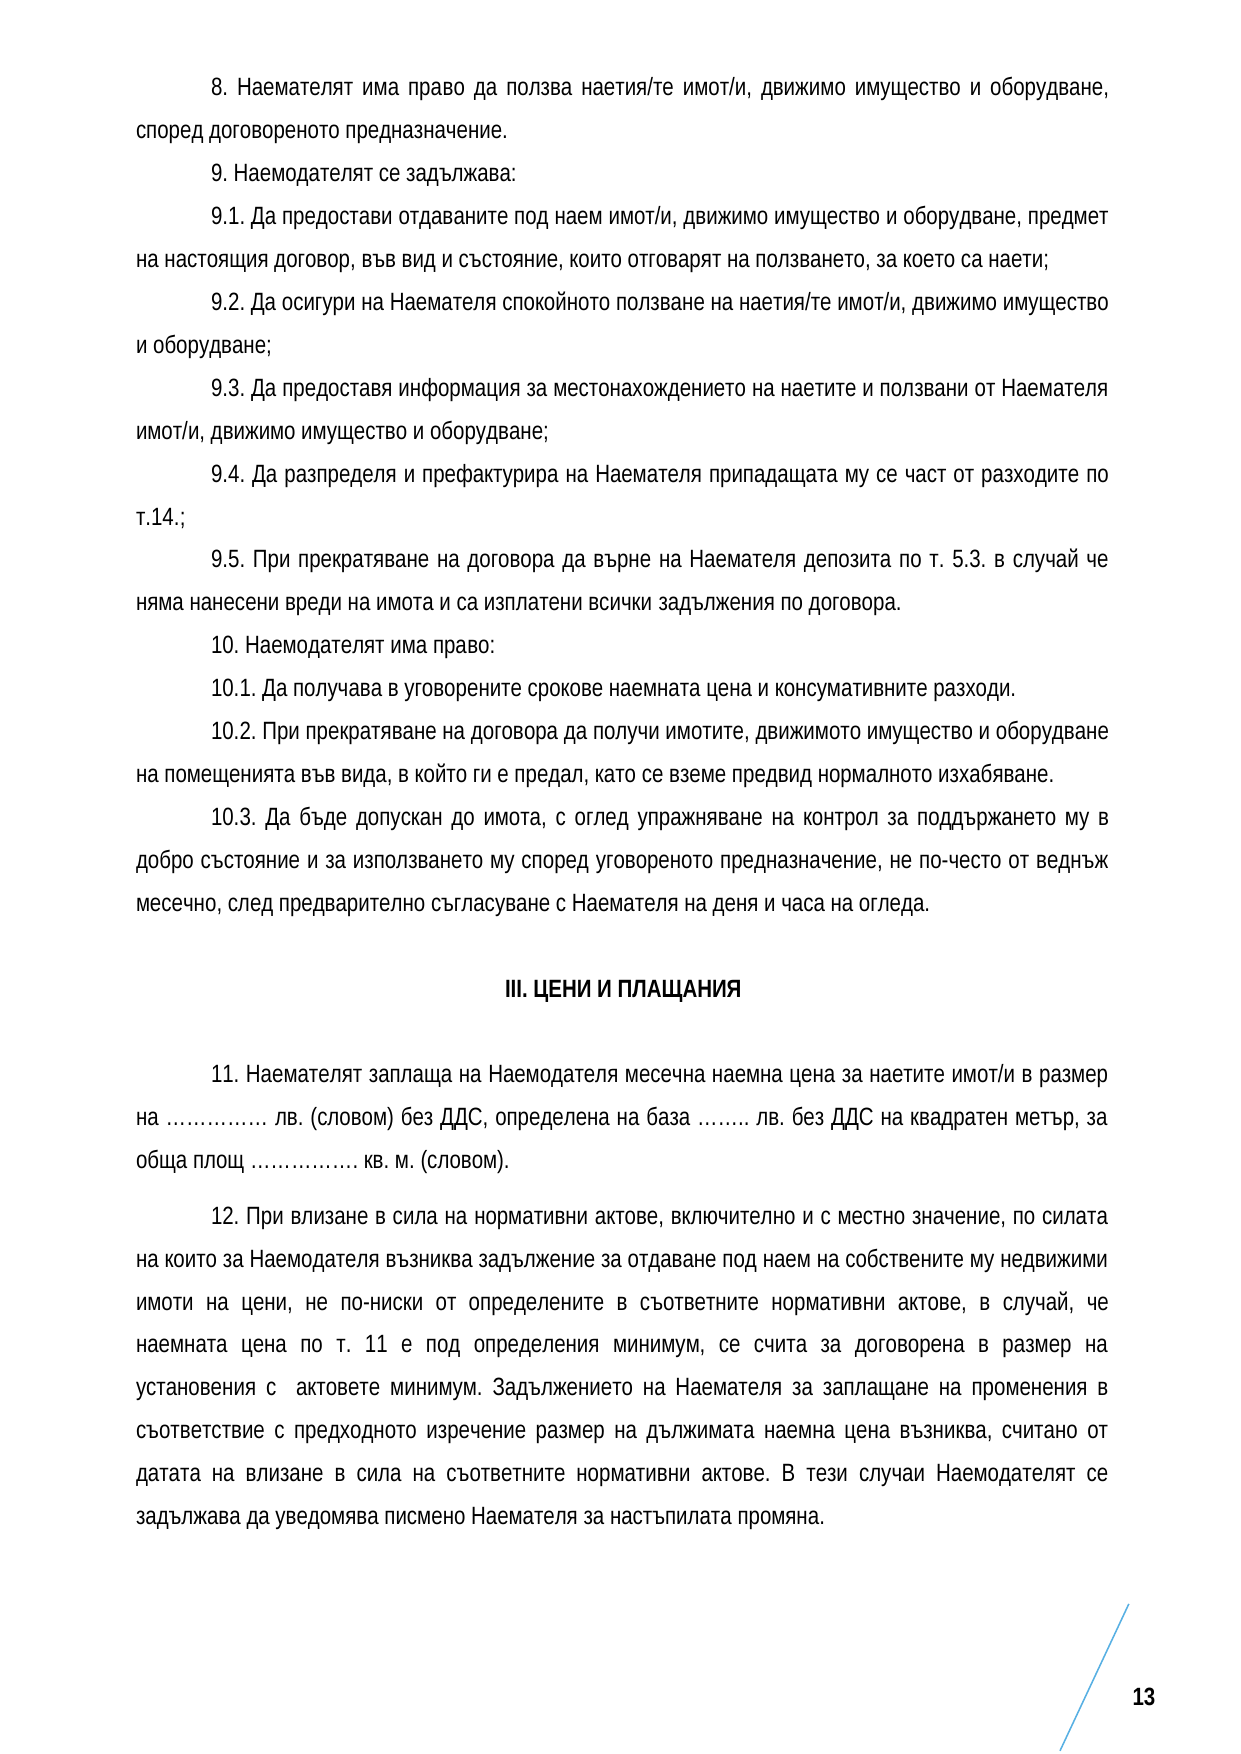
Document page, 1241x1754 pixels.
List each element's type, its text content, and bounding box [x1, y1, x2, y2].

text 11. Наемателят заплаща на Наемодателя месечна наемна цена за наетите имот/и в размер на …………… лв. (словом) без ДДС, определена на база …….. лв. без ДДС на квадратен метър, за обща площ ……………. кв. м. (словом). [136, 1059, 1110, 1174]
text 9.3. Да предоставя информация за местонахождението на наетите и ползвани от Наемателя имот/и, движимо имущество и оборудване; [136, 373, 1110, 444]
text 9. Наемодателят се задължава: [136, 158, 1110, 187]
text 9.4. Да разпределя и префактурира на Наемателя припадащата му се част от разходите по т.14.; [136, 458, 1110, 530]
text 10.3. Да бъде допускан до имота, с оглед упражняване на контрол за поддържането му в добро състояние и за използването му според уговореното предназначение, не по-често от веднъж месечно, след предварително съгласуване с Наемателя на деня и часа на огледа. [136, 802, 1110, 916]
text 10.2. При прекратяване на договора да получи имотите, движимото имущество и оборудване на помещенията във вида, в който ги е предал, като се вземе предвид нормалното изхабяване. [136, 716, 1110, 788]
text 9.1. Да предостави отдаваните под наем имот/и, движимо имущество и оборудване, предмет на настоящия договор, във вид и състояние, които отговарят на ползването, за което са наети; [136, 201, 1110, 273]
text 9.2. Да осигури на Наемателя спокойното ползване на наетия/те имот/и, движимо имущество и оборудване; [136, 287, 1110, 358]
text 12. При влизане в сила на нормативни актове, включително и с местно значение, по силата на които за Наемодателя възниква задължение за отдаване под наем на собствените му недвижими имоти на цени, не по-ниски от определените в съответните нормативни актове, в случай, че наемната цена по т. 11 е под определения минимум, се счита за договорена в размер на установения с актовете минимум. Задължението на Наемателя за заплащане на променения в съответствие с предходното изречение размер на дължимата наемна цена възниква, считано от датата на влизане в сила на съответните нормативни актове. В тези случаи Наемодателят се задължава да уведомява писмено Наемателя за настъпилата промяна. [136, 1201, 1110, 1530]
text III. ЦЕНИ И ПЛАЩАНИЯ [136, 973, 1110, 1002]
text 10. Наемодателят има право: [136, 630, 1110, 659]
text 9.5. При прекратяване на договора да върне на Наемателя депозита по т. 5.3. в случай че няма нанесени вреди на имота и са изплатени всички задължения по договора. [136, 544, 1110, 616]
text 10.1. Да получава в уговорените срокове наемната цена и консумативните разходи. [136, 673, 1110, 702]
text 8. Наемателят има право да ползва наетия/те имот/и, движимо имущество и оборудване, според договореното предназначение. [136, 72, 1110, 144]
